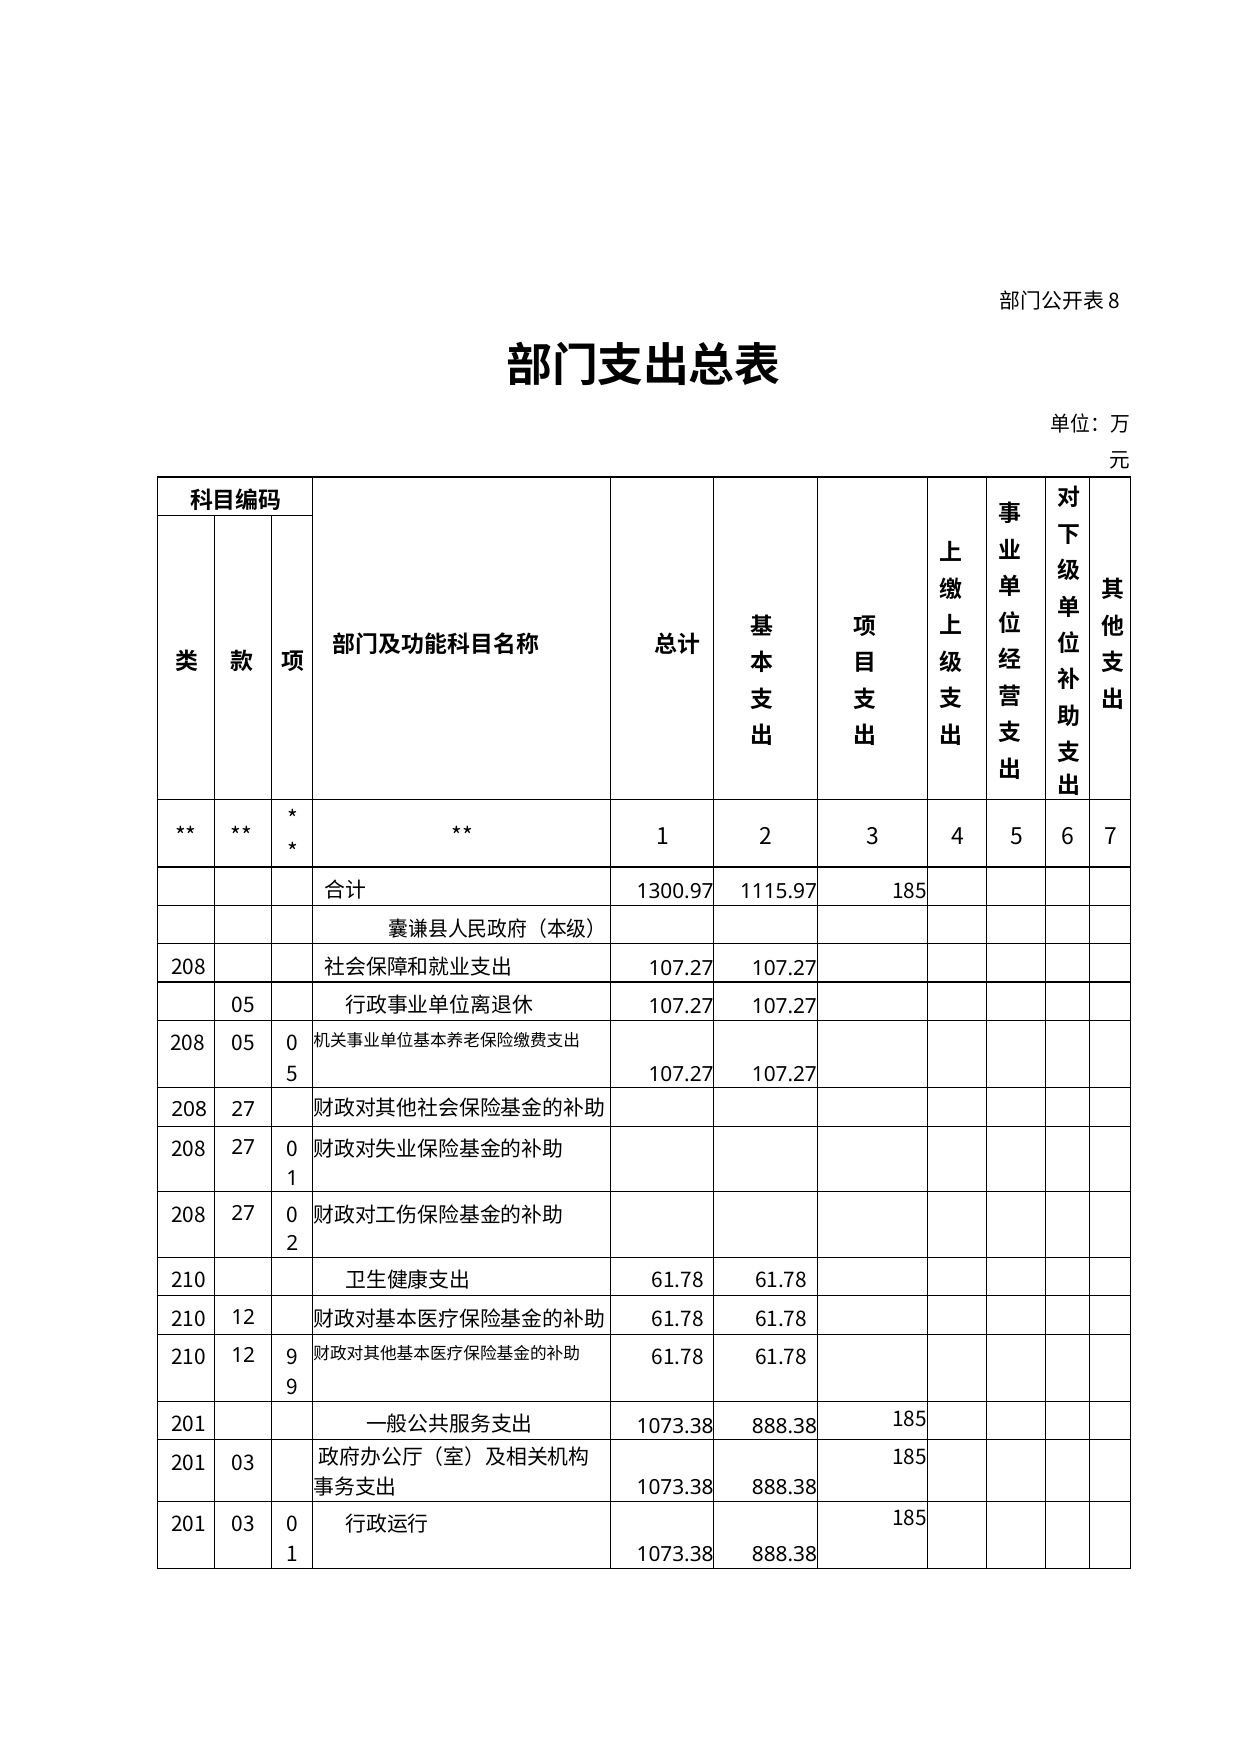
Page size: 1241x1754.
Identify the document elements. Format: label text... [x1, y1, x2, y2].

table_cell [714, 1127, 817, 1191]
table_cell 888.38 [714, 1502, 817, 1568]
table_cell 1073.38 [611, 1402, 713, 1439]
table_cell [272, 1258, 312, 1295]
table_cell [928, 1402, 986, 1439]
table_cell 项 [272, 516, 312, 799]
table_cell 类 [158, 516, 214, 799]
table_header 对下级单位补助支 出 [1046, 478, 1089, 799]
table_cell 27 [215, 1127, 271, 1191]
table_cell 1300.97 [611, 868, 713, 905]
table_cell [1090, 868, 1130, 905]
table_cell [1046, 1088, 1089, 1126]
table_cell 03 [215, 1502, 271, 1568]
table_cell [928, 944, 986, 981]
table_cell 05 [272, 1021, 312, 1087]
table_cell 61.78 [611, 1296, 713, 1333]
table_cell 1073.38 [611, 1440, 713, 1501]
table_cell [215, 944, 271, 981]
table_cell [928, 1088, 986, 1126]
table_cell 27 [215, 1088, 271, 1126]
table_cell 210 [158, 1258, 214, 1295]
table_cell 107.27 [611, 983, 713, 1020]
table_cell [1046, 1127, 1089, 1191]
table_cell [1090, 1021, 1130, 1087]
table_cell 185 [818, 1402, 927, 1439]
table_cell 107.27 [611, 1021, 713, 1087]
table_cell [928, 1258, 986, 1295]
table_cell [818, 1088, 927, 1126]
table_cell [272, 1296, 312, 1333]
table_cell 61.78 [714, 1296, 817, 1333]
table_cell [987, 944, 1045, 981]
table_header 基本支出 [714, 478, 817, 799]
table_cell [714, 1192, 817, 1257]
table_cell 888.38 [714, 1402, 817, 1439]
table_cell ** [158, 800, 214, 866]
table_cell 61.78 [611, 1258, 713, 1295]
table_cell 208 [158, 1088, 214, 1126]
table_cell ** [215, 800, 271, 866]
table_cell [272, 1402, 312, 1439]
table_cell [928, 1335, 986, 1401]
table_cell 囊谦县人民政府（本级） [313, 906, 610, 943]
table_cell 185 [818, 1440, 927, 1501]
table_cell [987, 1088, 1045, 1126]
table_header 其他支出 [1090, 478, 1130, 799]
table_cell [1046, 1440, 1089, 1501]
table_cell 行政事业单位离退休 [313, 983, 610, 1020]
table_cell 行政运行 [313, 1502, 610, 1568]
table_cell [987, 1335, 1045, 1401]
table_cell [818, 1296, 927, 1333]
table_cell [611, 1088, 713, 1126]
table_cell [272, 1440, 312, 1501]
table_cell [818, 1021, 927, 1087]
table_cell [158, 983, 214, 1020]
table_cell 3 [818, 800, 927, 866]
table_cell [714, 906, 817, 943]
table_cell 107.27 [714, 1021, 817, 1087]
table_cell 01 [272, 1502, 312, 1568]
table_cell [611, 1127, 713, 1191]
table_cell 210 [158, 1335, 214, 1401]
table_cell 107.27 [714, 983, 817, 1020]
table_cell [987, 1440, 1045, 1501]
table_cell 208 [158, 1192, 214, 1257]
table_cell [928, 1192, 986, 1257]
table_cell [1090, 944, 1130, 981]
table_cell 208 [158, 944, 214, 981]
table_cell 合计 [313, 868, 610, 905]
table_cell [1090, 906, 1130, 943]
text 元 [786, 443, 1129, 473]
table_cell 201 [158, 1440, 214, 1501]
table_cell 61.78 [611, 1335, 713, 1401]
table_cell [272, 1088, 312, 1126]
table_cell [1046, 906, 1089, 943]
table_cell [1090, 1296, 1130, 1333]
table_cell [987, 1127, 1045, 1191]
table_cell 社会保障和就业支出 [313, 944, 610, 981]
table_cell 财政对基本医疗保险基金的补助 [313, 1296, 610, 1333]
table_cell [987, 1258, 1045, 1295]
table_cell [987, 1192, 1045, 1257]
table_cell 27 [215, 1192, 271, 1257]
text 单位：万 [786, 407, 1129, 437]
table_cell [928, 868, 986, 905]
table_cell [1090, 1335, 1130, 1401]
table_cell 1 [611, 800, 713, 866]
table_cell [1046, 1021, 1089, 1087]
table_header 科目编码 [158, 478, 312, 515]
table_cell [714, 1088, 817, 1126]
table_cell [928, 906, 986, 943]
table_cell [1046, 1335, 1089, 1401]
table_cell [215, 868, 271, 905]
table_cell [987, 983, 1045, 1020]
table_cell 02 [272, 1192, 312, 1257]
table_cell 61.78 [714, 1258, 817, 1295]
table_cell [1090, 983, 1130, 1020]
table_cell [1046, 1258, 1089, 1295]
table_cell [272, 906, 312, 943]
table_cell [215, 1258, 271, 1295]
table_cell [1090, 1192, 1130, 1257]
table_cell [611, 906, 713, 943]
table_cell [928, 1502, 986, 1568]
table_cell 03 [215, 1440, 271, 1501]
table_cell [818, 906, 927, 943]
table_cell 1115.97 [714, 868, 817, 905]
table_header 部门及功能科目名称 [313, 478, 610, 799]
table_cell 财政对工伤保险基金的补助 [313, 1192, 610, 1257]
table_cell 208 [158, 1021, 214, 1087]
table_cell [272, 983, 312, 1020]
table_cell 一般公共服务支出 [313, 1402, 610, 1439]
table_cell [1046, 944, 1089, 981]
table_cell 12 [215, 1296, 271, 1333]
table_header 总计 [611, 478, 713, 799]
table_cell 210 [158, 1296, 214, 1333]
table_cell [611, 1192, 713, 1257]
table_cell [1046, 1296, 1089, 1333]
table_cell [272, 944, 312, 981]
table_cell [158, 868, 214, 905]
table_cell [987, 1502, 1045, 1568]
table_cell 5 [987, 800, 1045, 866]
table_cell [1046, 983, 1089, 1020]
table_cell 107.27 [611, 944, 713, 981]
table_header 事业单位经营支出 [987, 478, 1045, 799]
table_cell [1046, 1192, 1089, 1257]
table_cell [928, 1021, 986, 1087]
table_cell [1090, 1258, 1130, 1295]
table_cell [1046, 868, 1089, 905]
table_cell 208 [158, 1127, 214, 1191]
table_cell 99 [272, 1335, 312, 1401]
table_cell 4 [928, 800, 986, 866]
table_cell [215, 906, 271, 943]
text 部门公开表 8 [786, 284, 1120, 315]
table_cell [1046, 1402, 1089, 1439]
table_cell [987, 868, 1045, 905]
table_cell 政府办公厅（室）及相关机构事务支出 [313, 1440, 610, 1501]
table_cell 185 [818, 868, 927, 905]
table_cell [818, 944, 927, 981]
table_cell 款 [215, 516, 271, 799]
table_cell 888.38 [714, 1440, 817, 1501]
table_cell [818, 1335, 927, 1401]
table_cell [928, 1127, 986, 1191]
table_cell [818, 983, 927, 1020]
table_cell 05 [215, 1021, 271, 1087]
table_cell 卫生健康支出 [313, 1258, 610, 1295]
table_cell 7 [1090, 800, 1130, 866]
table_cell [1090, 1088, 1130, 1126]
table_cell [987, 1296, 1045, 1333]
table_cell [1090, 1440, 1130, 1501]
table_cell [818, 1258, 927, 1295]
table_header 项目支出 [818, 478, 927, 799]
table_cell [987, 906, 1045, 943]
table_cell 01 [272, 1127, 312, 1191]
table_cell [818, 1192, 927, 1257]
table_cell 61.78 [714, 1335, 817, 1401]
table_cell [272, 868, 312, 905]
table_cell 12 [215, 1335, 271, 1401]
table_cell * * [272, 800, 312, 866]
table_cell 财政对失业保险基金的补助 [313, 1127, 610, 1191]
table_cell 107.27 [714, 944, 817, 981]
table_cell [928, 1296, 986, 1333]
table_cell [987, 1402, 1045, 1439]
table_header 上缴上级支出 [928, 478, 986, 799]
table_cell 财政对其他基本医疗保险基金的补助 [313, 1335, 610, 1401]
table_cell ** [313, 800, 610, 866]
table_cell 185 [818, 1502, 927, 1568]
table_cell [215, 1402, 271, 1439]
table_cell [1090, 1502, 1130, 1568]
table_cell 机关事业单位基本养老保险缴费支出 [313, 1021, 610, 1087]
subtitle 部门支出总表 [506, 328, 782, 394]
table_cell 05 [215, 983, 271, 1020]
table_cell [928, 1440, 986, 1501]
table_cell [928, 983, 986, 1020]
table_cell 201 [158, 1502, 214, 1568]
table_cell 2 [714, 800, 817, 866]
table_cell 财政对其他社会保险基金的补助 [313, 1088, 610, 1126]
table_cell 201 [158, 1402, 214, 1439]
table_cell [1090, 1127, 1130, 1191]
table_cell [818, 1127, 927, 1191]
table_cell 1073.38 [611, 1502, 713, 1568]
table_cell 6 [1046, 800, 1089, 866]
table_cell [158, 906, 214, 943]
table_cell [987, 1021, 1045, 1087]
table_cell [1090, 1402, 1130, 1439]
table_cell [1046, 1502, 1089, 1568]
